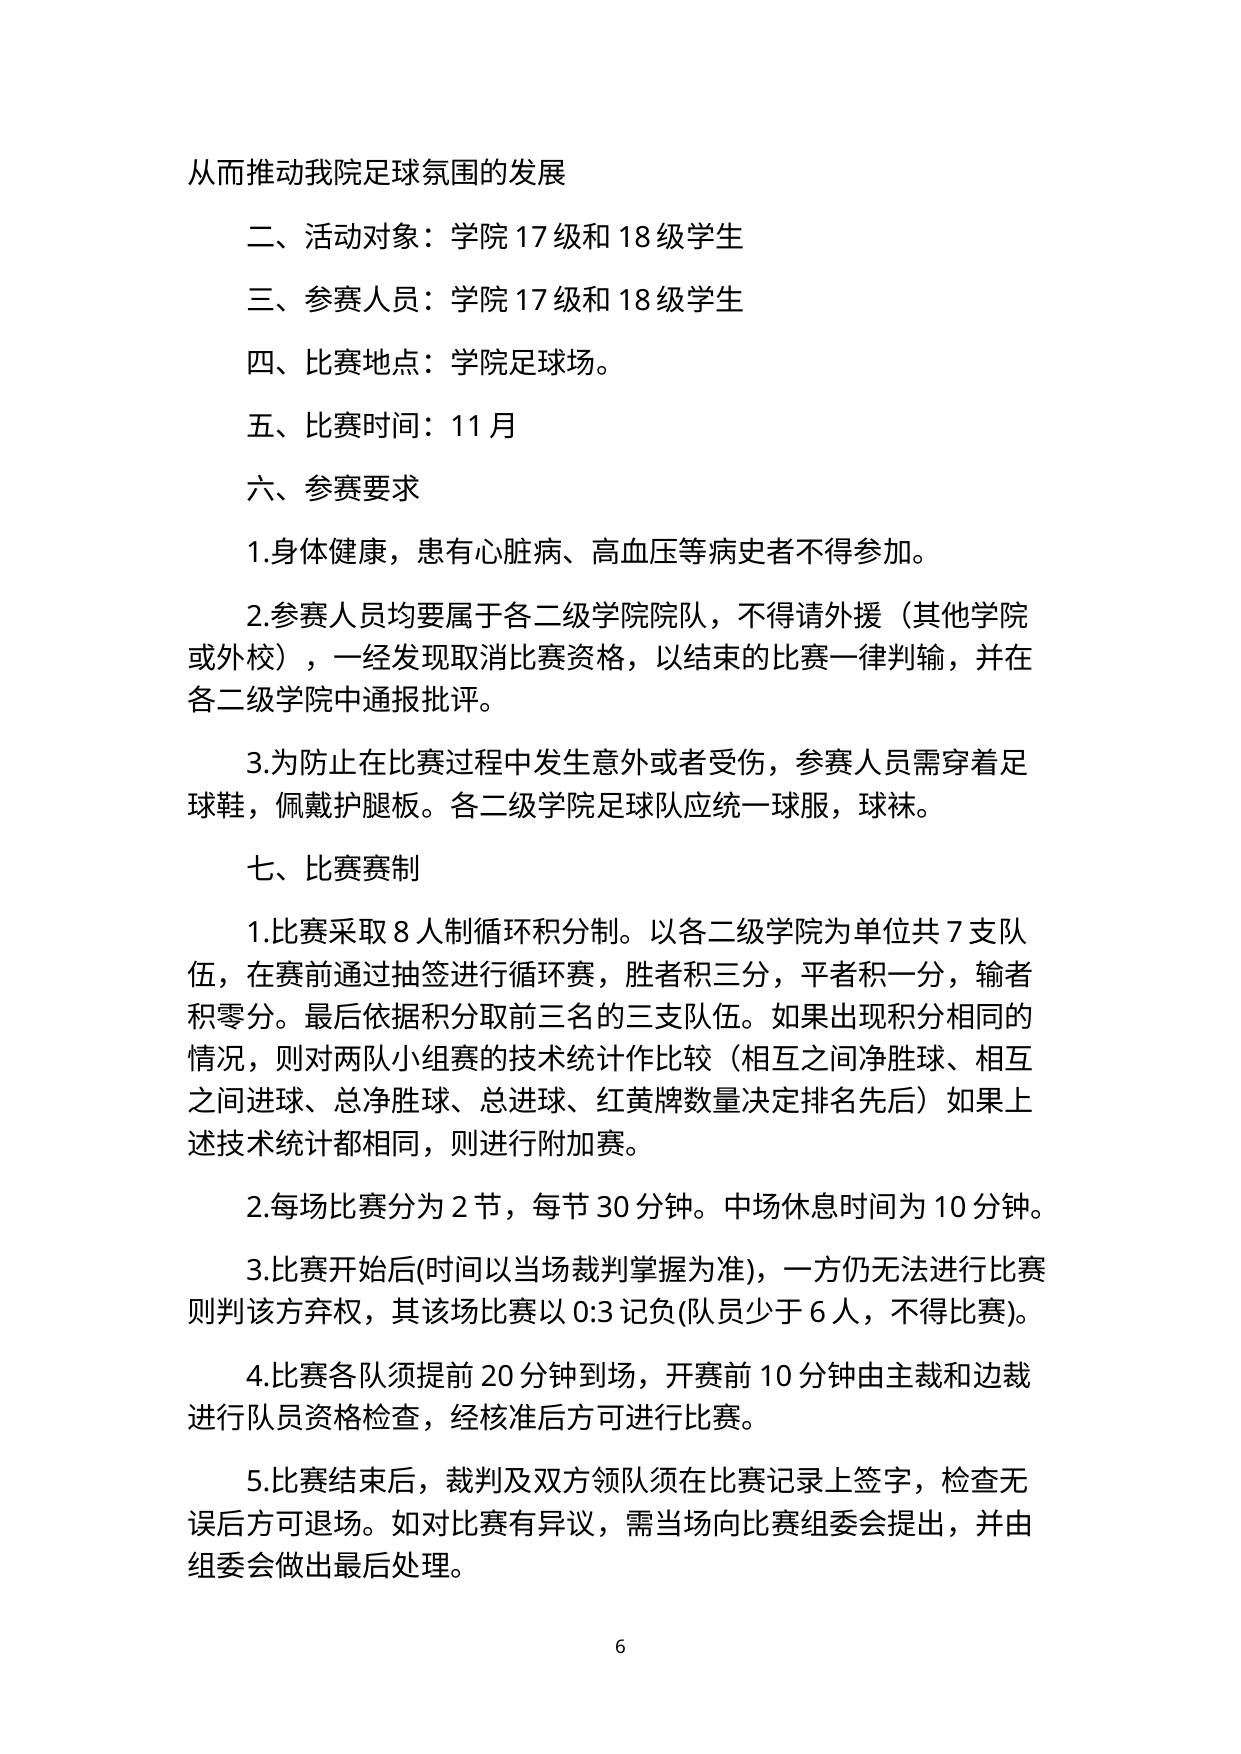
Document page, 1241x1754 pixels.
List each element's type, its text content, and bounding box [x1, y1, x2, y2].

text 四、比赛地点：学院足球场。 [187, 339, 1053, 382]
text 4.比赛各队须提前20分钟到场，开赛前10分钟由主裁和边裁进行队员资格检查，经核准后方可进行比赛。 [187, 1352, 1053, 1437]
text 1.比赛采取8人制循环积分制。以各二级学院为单位共7支队伍，在赛前通过抽签进行循环赛，胜者积三分，平者积一分，输者积零分。最后依据积分取前三名的三支队伍。如果出现积分相同的情况，则对两队小组赛的技术统计作比较（相互之间净胜球、相互之间进球、总净胜球、总进球、红黄牌数量决定排名先后）如果上述技术统计都相同，则进行附加赛。 [187, 909, 1053, 1163]
text 2.参赛人员均要属于各二级学院院队，不得请外援（其他学院或外校），一经发现取消比赛资格，以结束的比赛一律判输，并在各二级学院中通报批评。 [187, 592, 1053, 719]
text 3.比赛开始后(时间以当场裁判掌握为准)，一方仍无法进行比赛则判该方弃权，其该场比赛以0:3记负(队员少于6人，不得比赛)。 [187, 1247, 1053, 1331]
text 三、参赛人员：学院17级和18级学生 [187, 276, 1053, 319]
text 六、参赛要求 [187, 466, 1053, 508]
text 2.每场比赛分为2节，每节30分钟。中场休息时间为10分钟。 [187, 1183, 1053, 1226]
text 5.比赛结束后，裁判及双方领队须在比赛记录上签字，检查无误后方可退场。如对比赛有异议，需当场向比赛组委会提出，并由组委会做出最后处理。 [187, 1458, 1053, 1585]
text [187, 150, 1053, 192]
text 1.身体健康，患有心脏病、高血压等病史者不得参加。 [187, 529, 1053, 571]
text 二、活动对象：学院17级和18级学生 [187, 213, 1053, 256]
text 3.为防止在比赛过程中发生意外或者受伤，参赛人员需穿着足球鞋，佩戴护腿板。各二级学院足球队应统一球服，球袜。 [187, 740, 1053, 825]
text 五、比赛时间：11月 [187, 403, 1053, 445]
text 七、比赛赛制 [187, 846, 1053, 888]
